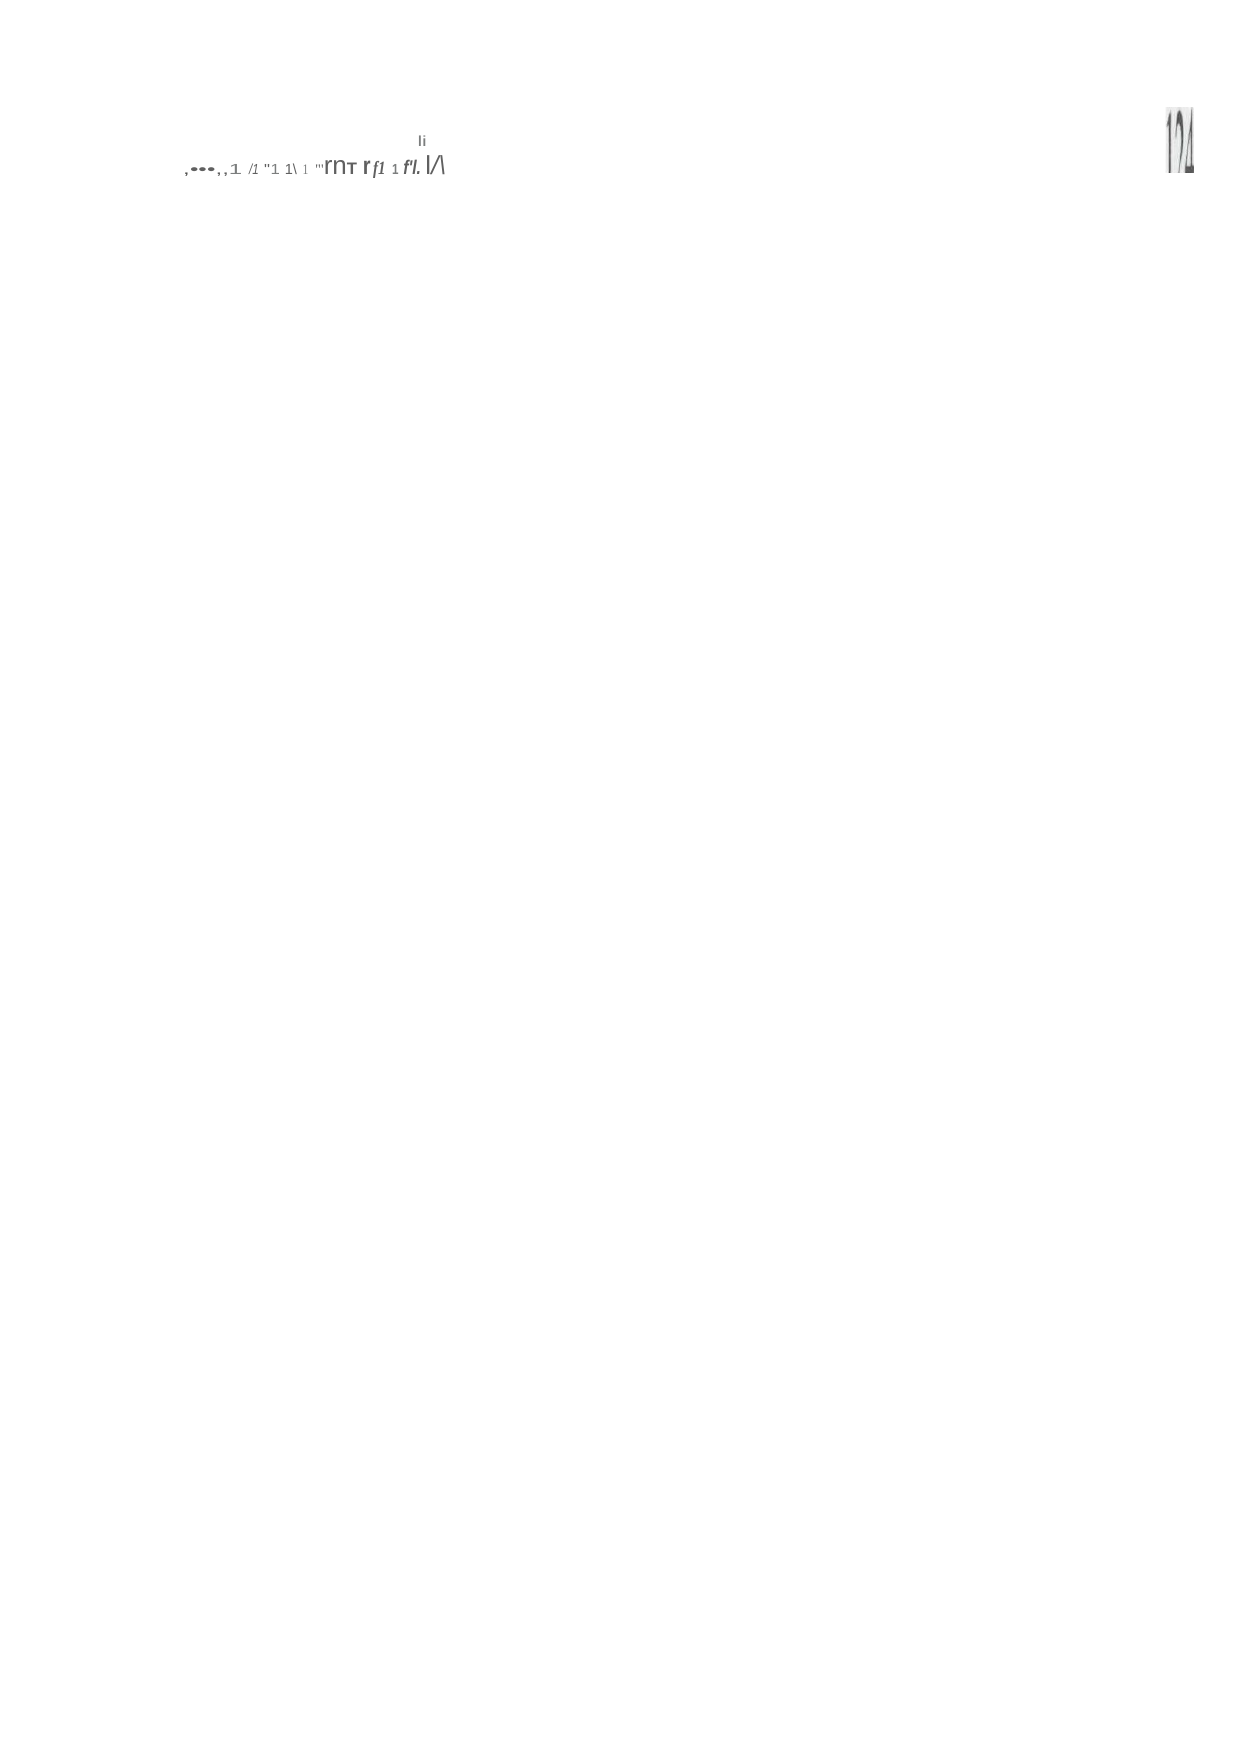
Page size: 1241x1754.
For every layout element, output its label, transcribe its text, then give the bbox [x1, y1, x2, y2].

text ,•••,,1 /1 "1 1\ 1 "'rnT rf1 1 f'l. l/\ [183, 150, 1207, 180]
text li [281, 132, 563, 149]
picture [1165, 107, 1194, 173]
